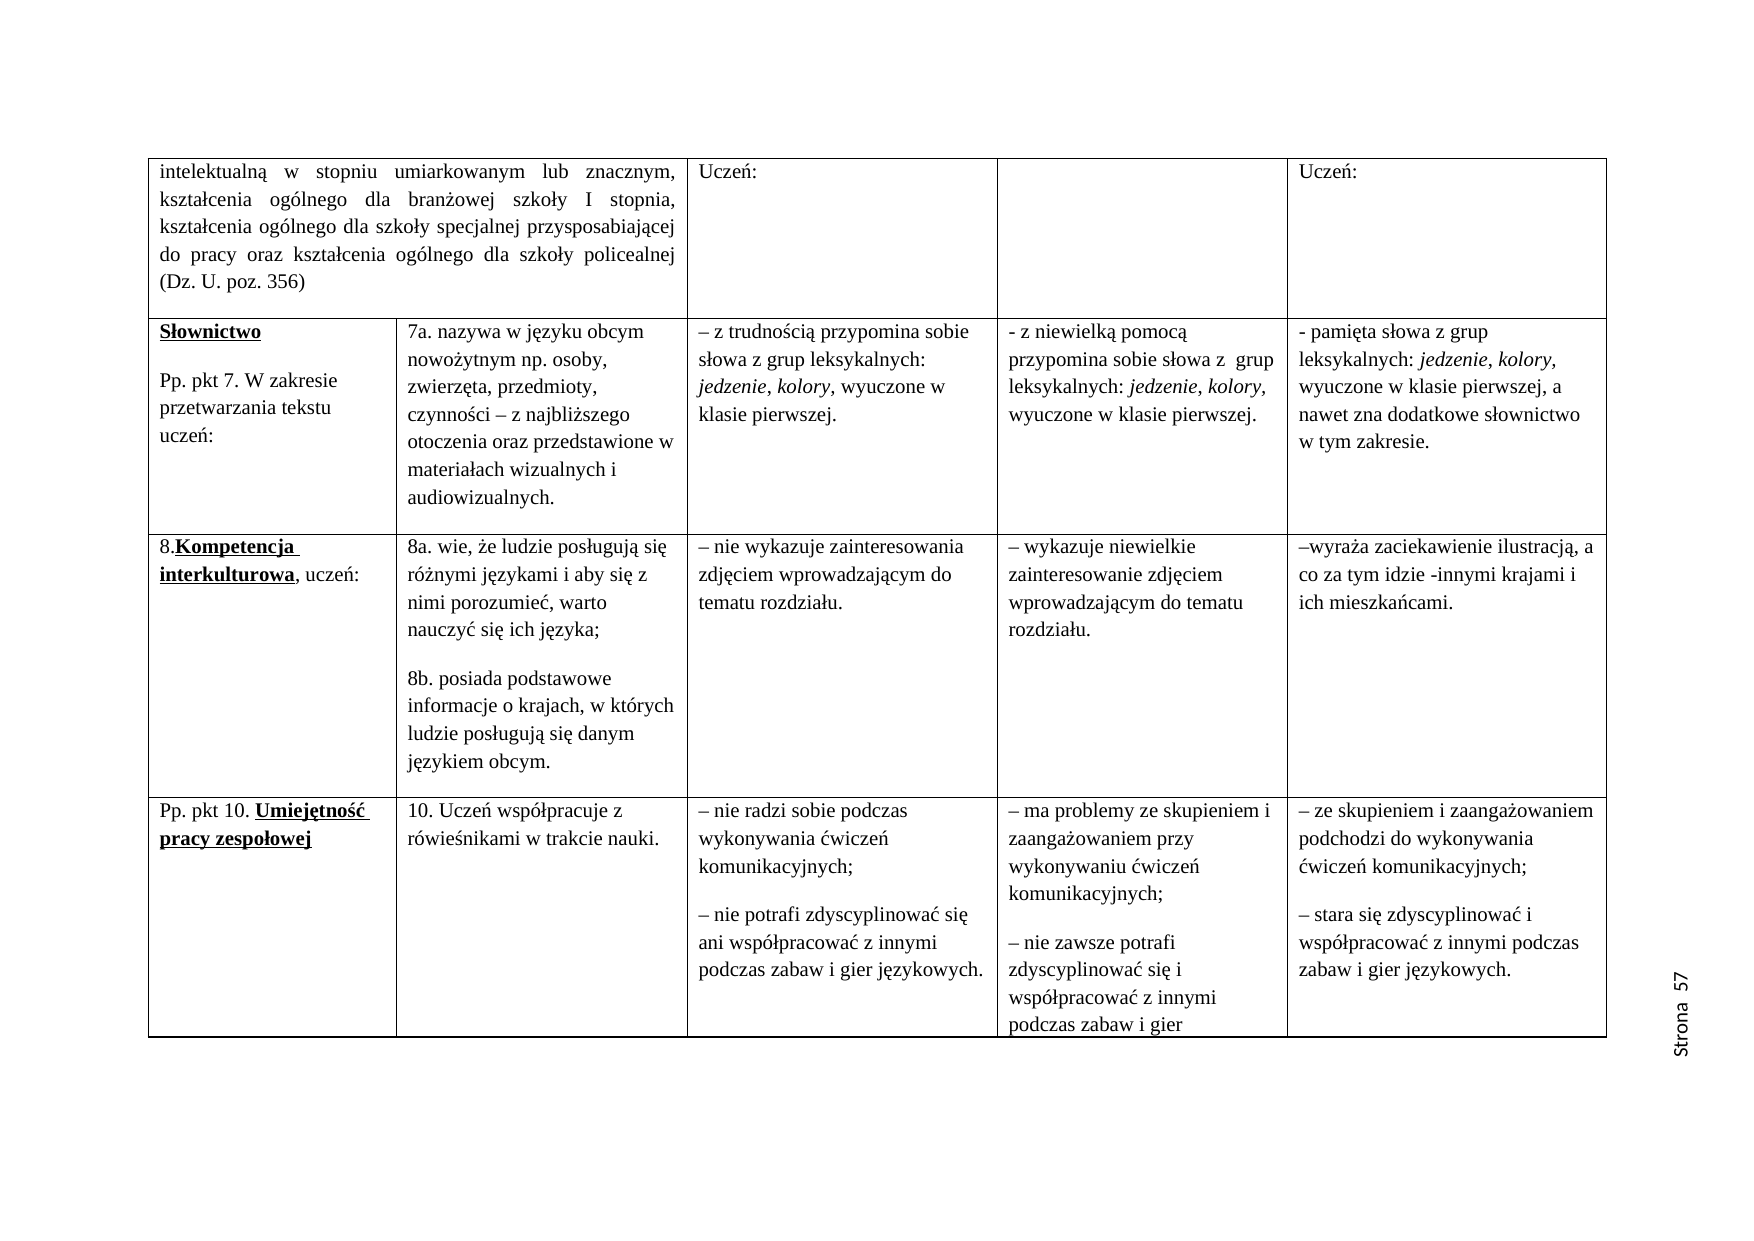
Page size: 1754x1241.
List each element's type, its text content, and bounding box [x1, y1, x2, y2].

table_cell Słownictwo Pp. pkt 7. W zakresie przetwarzania tekstu uczeń: [149, 319, 396, 533]
table_cell 8a. wie, że ludzie posługują się różnymi językami i aby się z nimi porozumieć, warto nauczyć się ich języka; 8b. posiada podstawowe informacje o krajach, w których ludzie posługują się danym językiem obcym. [397, 535, 687, 797]
table_cell – nie wykazuje zainteresowania zdjęciem wprowadzającym do tematu rozdziału. [688, 535, 997, 797]
table_cell –wyraża zaciekawienie ilustracją, a co za tym idzie -innymi krajami i ich mieszkańcami. [1288, 535, 1606, 797]
table_cell – z trudnością przypomina sobie słowa z grup leksykalnych: jedzenie, kolory, wyuczone w klasie pierwszej. [688, 319, 997, 533]
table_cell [998, 798, 1287, 1036]
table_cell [397, 798, 687, 1036]
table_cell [688, 798, 997, 1036]
table_cell 7a. nazywa w języku obcym nowożytnym np. osoby, zwierzęta, przedmioty, czynności – z najbliższego otoczenia oraz przedstawione w materiałach wizualnych i audiowizualnych. [397, 319, 687, 533]
table_cell - z niewielką pomocą przypomina sobie słowa z grup leksykalnych: jedzenie, kolory, wyuczone w klasie pierwszej. [998, 319, 1287, 533]
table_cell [1288, 159, 1606, 318]
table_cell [149, 798, 396, 1036]
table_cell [998, 159, 1287, 318]
table_cell 8.Kompetencja interkulturowa, uczeń: [149, 535, 396, 797]
table_cell – wykazuje niewielkie zainteresowanie zdjęciem wprowadzającym do tematu rozdziału. [998, 535, 1287, 797]
table_cell - pamięta słowa z grup leksykalnych: jedzenie, kolory, wyuczone w klasie pierwszej, a nawet zna dodatkowe słownictwo w tym zakresie. [1288, 319, 1606, 533]
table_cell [1288, 798, 1606, 1036]
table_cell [688, 159, 997, 318]
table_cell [149, 159, 687, 318]
